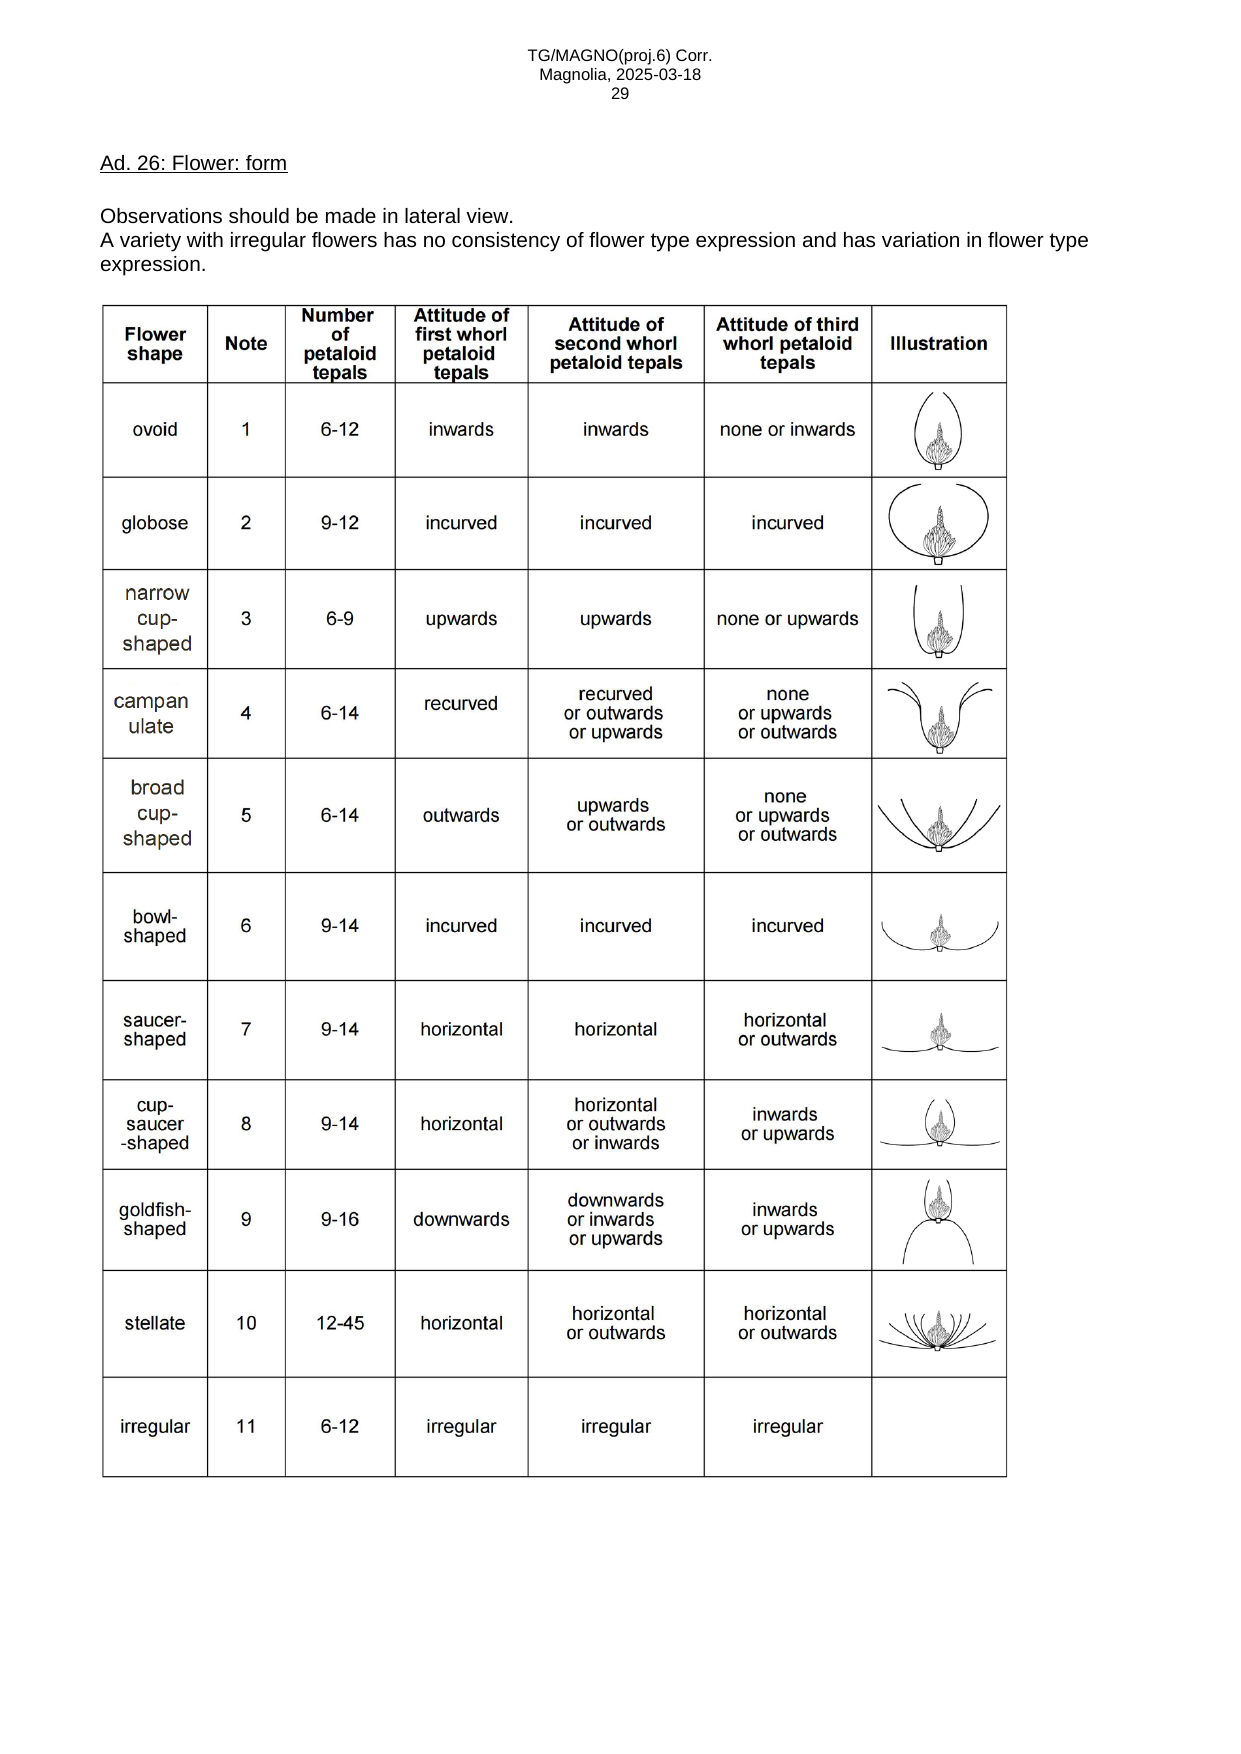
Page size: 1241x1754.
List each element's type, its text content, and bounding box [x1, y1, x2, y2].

picture [100, 300, 1013, 1482]
text Observations should be made in lateral view. A variety with irregular flowers has no consistency of flower type expression and has variation in flower type expression. [100, 204, 1140, 276]
text Ad. 26: Flower: form [100, 151, 1140, 175]
